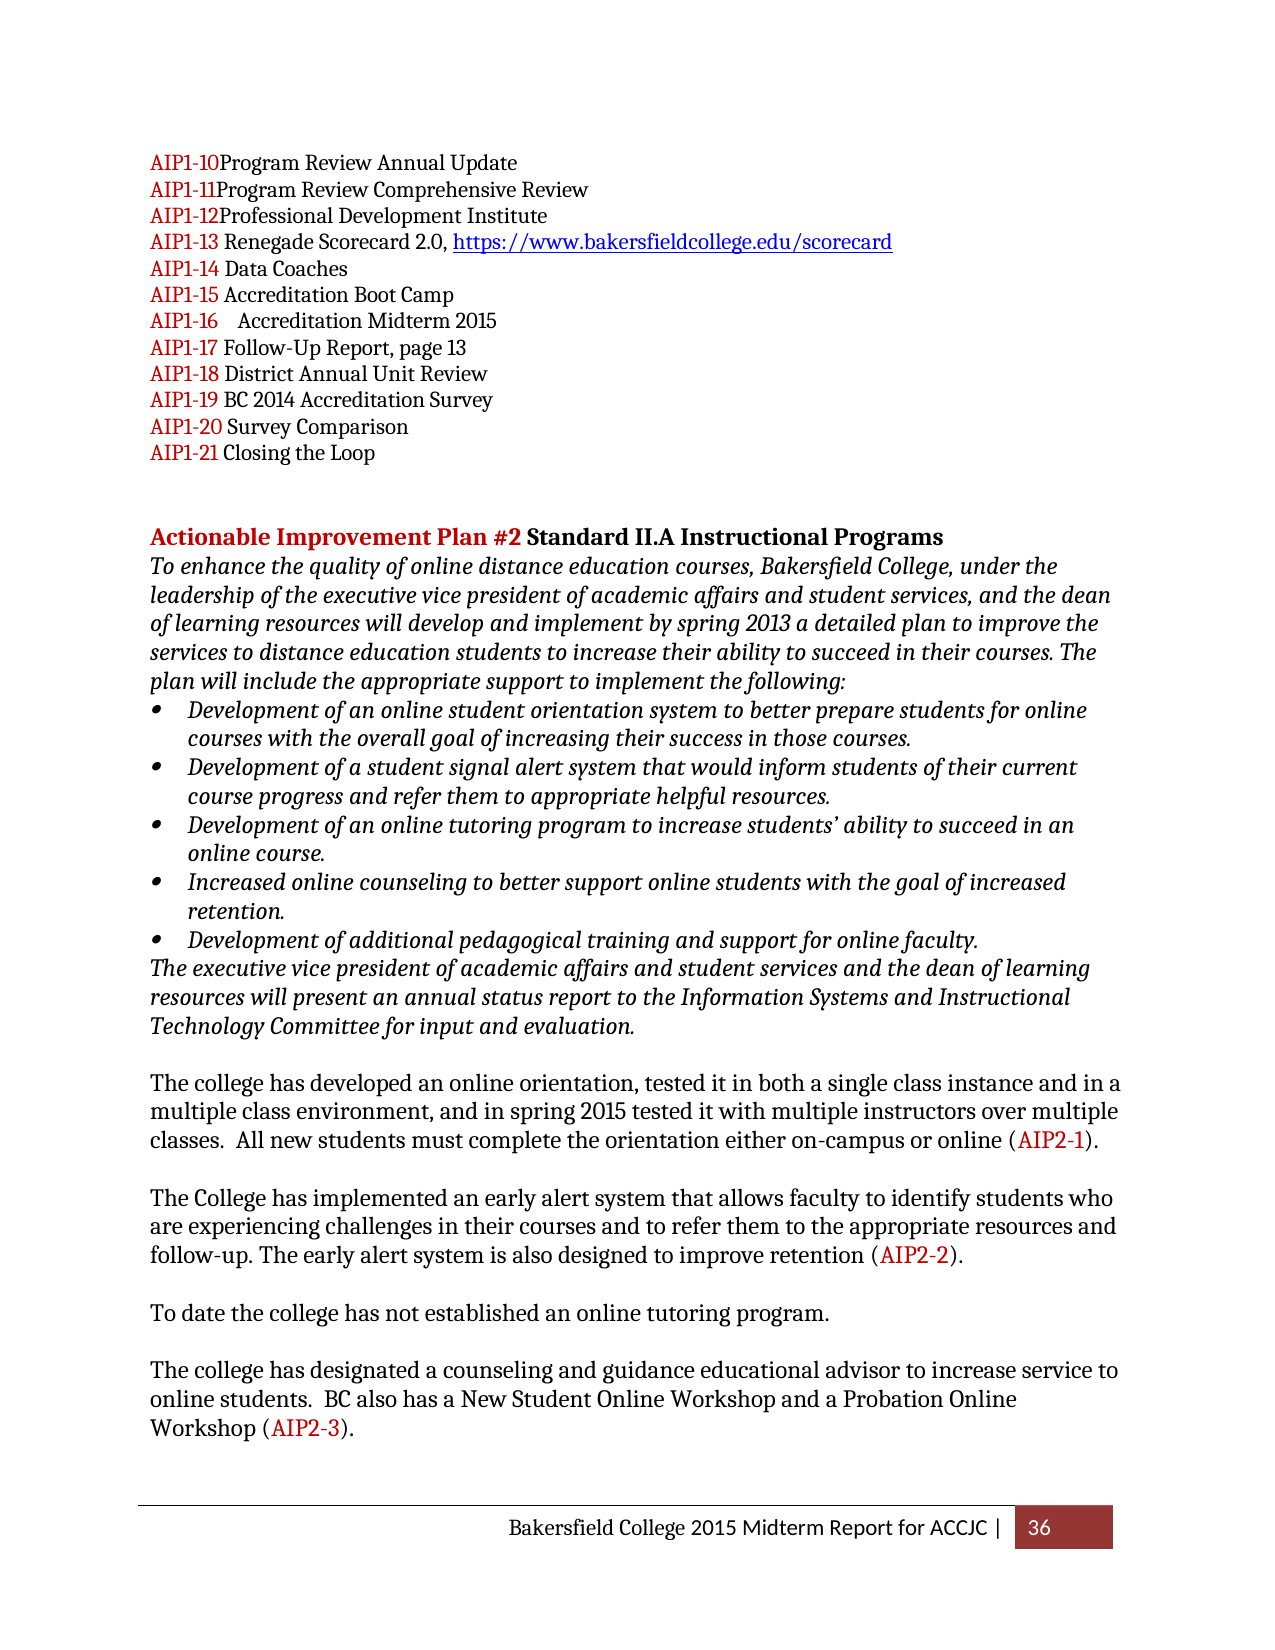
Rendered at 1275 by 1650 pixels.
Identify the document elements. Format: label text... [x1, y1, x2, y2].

list Development of a student signal alert system that would inform students of their current course progress and refer them to appropriate helpful resources. [150, 753, 1125, 811]
list Increased online counseling to better support online students with the goal of increased retention. [150, 868, 1125, 926]
text AIP1-20 Survey Comparison [150, 413, 1125, 440]
text AIP1-11Program Review Comprehensive Review [150, 176, 1102, 203]
text The college has developed an online orientation, tested it in both a single class instance and in a multiple class environment, and in spring 2015 tested it with multiple instructors over multiple classes. All new students must complete the orientation either on-campus or online (AIP2-1). [150, 1068, 1125, 1155]
text The executive vice president of academic affairs and student services and the dean of learning resources will present an annual status report to the Information Systems and Instructional Technology Committee for input and evaluation. [150, 954, 1125, 1068]
text AIP1-16 Accreditation Midterm 2015 [150, 308, 1102, 334]
text The College has implemented an early alert system that allows faculty to identify students who are experiencing challenges in their courses and to refer them to the appropriate resources and follow-up. The early alert system is also designed to improve retention (AIP2-2). [150, 1183, 1125, 1270]
text AIP1-15 Accreditation Boot Camp [150, 282, 1102, 308]
text AIP1-19 BC 2014 Accreditation Survey [150, 387, 1102, 413]
text The college has designated a counseling and guidance educational advisor to increase service to online students. BC also has a New Student Online Workshop and a Probation Online Workshop (AIP2-3). [150, 1356, 1125, 1442]
text AIP1-10Program Review Annual Update [150, 150, 1102, 176]
text AIP1-12Professional Development Institute [150, 203, 1102, 229]
text To enhance the quality of online distance education courses, Bakersfield College, under the leadership of the executive vice president of academic affairs and student services, and the dean of learning resources will develop and implement by spring 2013 a detailed plan to improve the services to distance education students to increase their ability to succeed in their courses. The plan will include the appropriate support to implement the following: [150, 552, 1125, 696]
text AIP1-13 Renegade Scorecard 2.0, https://www.bakersfieldcollege.edu/scorecard [150, 229, 1102, 255]
text AIP1-14 Data Coaches [150, 255, 1102, 282]
text AIP1-18 District Annual Unit Review [150, 361, 1102, 387]
text Actionable Improvement Plan #2 Standard II.A Instructional Programs [150, 523, 1125, 552]
list Development of additional pedagogical training and support for online faculty. [150, 926, 1125, 954]
text To date the college has not established an online tutoring program. [150, 1298, 1125, 1327]
list Development of an online student orientation system to better prepare students for online courses with the overall goal of increasing their success in those courses. [150, 696, 1125, 753]
text AIP1-17 Follow-Up Report, page 13 [150, 334, 1102, 361]
list Development of an online tutoring program to increase students’ ability to succeed in an online course. [150, 811, 1125, 868]
text AIP1-21 Closing the Loop [150, 440, 1102, 466]
